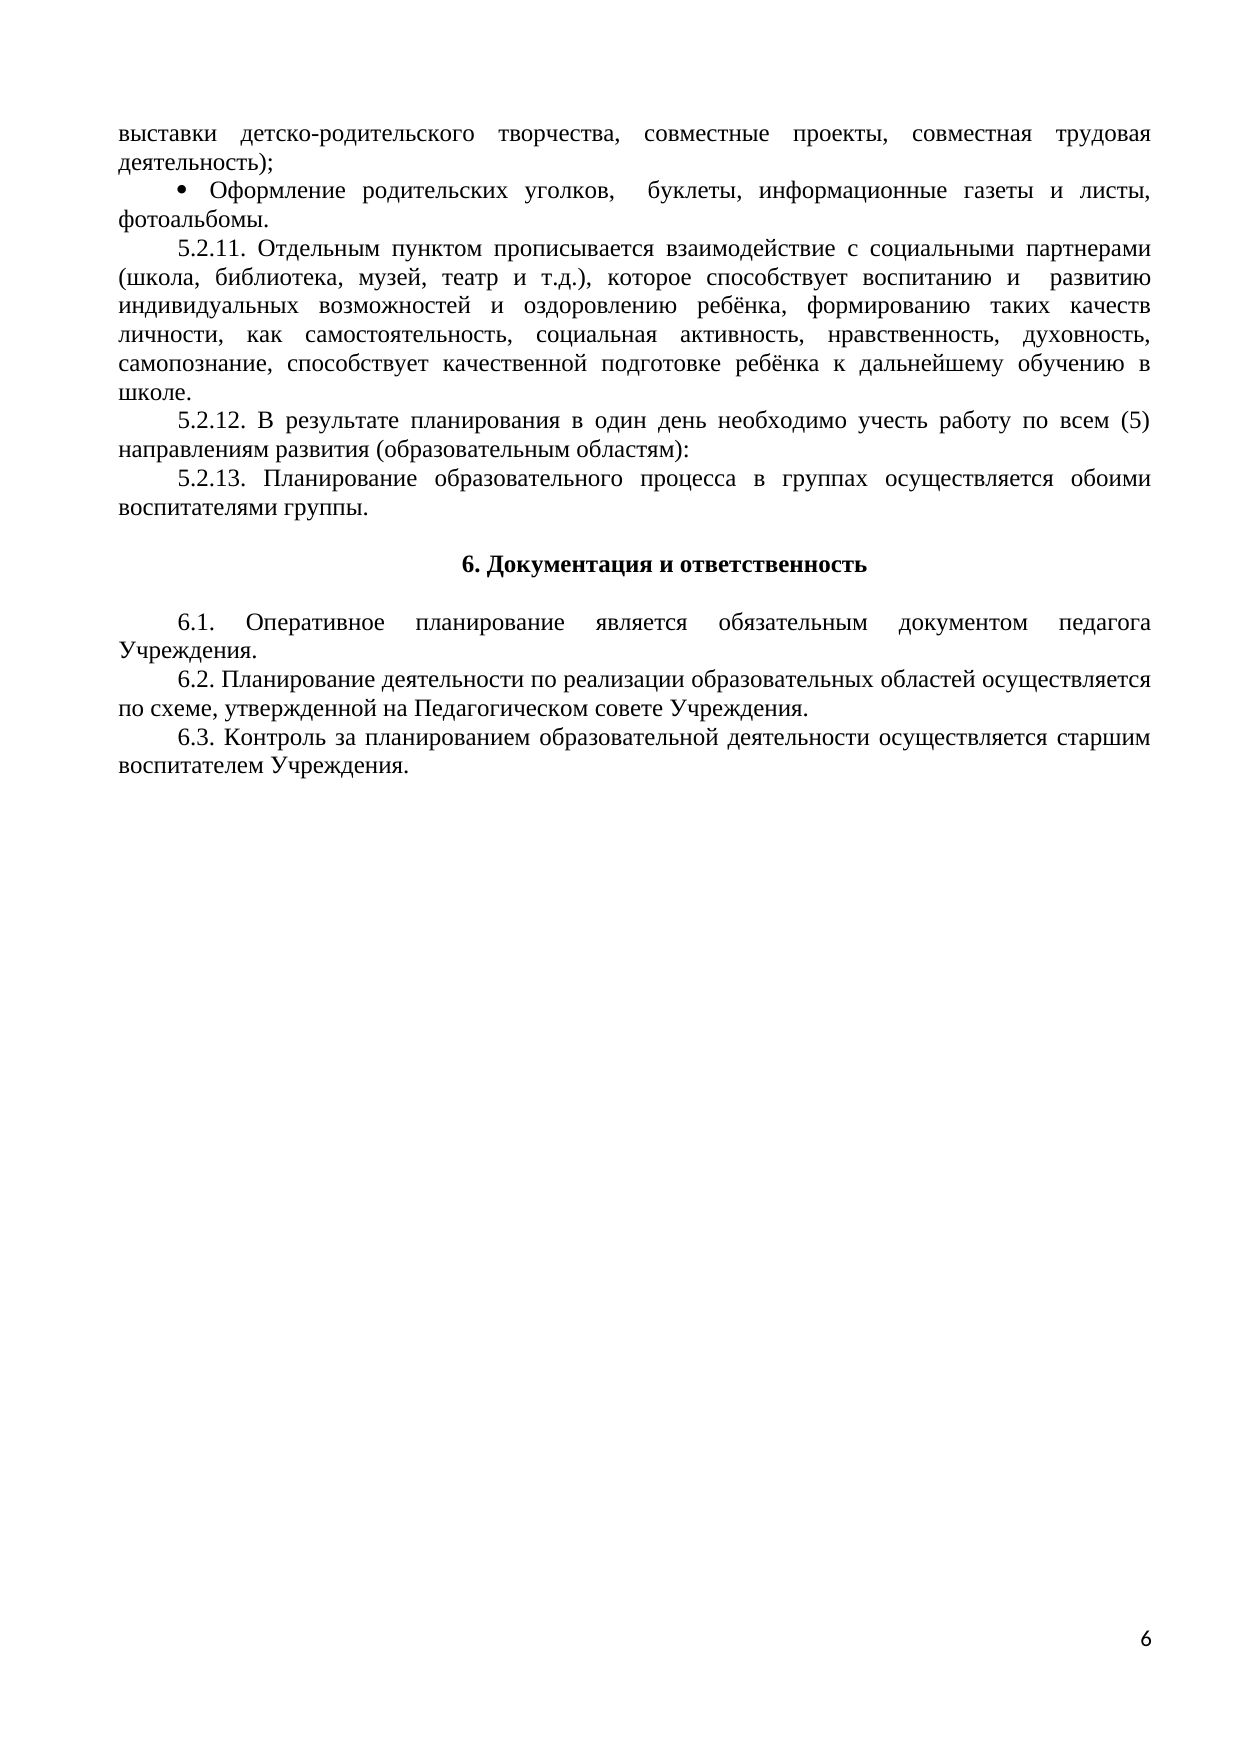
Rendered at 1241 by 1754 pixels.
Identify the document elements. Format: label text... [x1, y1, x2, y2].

text 6. Документация и ответственность [118, 549, 1152, 578]
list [118, 118, 1152, 176]
text 5.2.12. В результате планирования в один день необходимо учесть работу по всем (5) направлениям развития (образовательным областям): [118, 406, 1152, 463]
text 6.2. Планирование деятельности по реализации образовательных областей осуществляется по схеме, утвержденной на Педагогическом совете Учреждения. [118, 664, 1152, 722]
text 5.2.13. Планирование образовательного процесса в группах осуществляется обоими воспитателями группы. [118, 463, 1152, 521]
text 6.1. Оперативное планирование является обязательным документом педагога Учреждения. [118, 607, 1152, 664]
list Оформление родительских уголков, буклеты, информационные газеты и листы, фотоальбомы. [118, 176, 1152, 233]
text 5.2.11. Отдельным пунктом прописывается взаимодействие с социальными партнерами (школа, библиотека, музей, театр и т.д.), которое способствует воспитанию и развитию индивидуальных возможностей и оздоровлению ребёнка, формированию таких качеств личности, как самостоятельность, социальная активность, нравственность, духовность, самопознание, способствует качественной подготовке ребёнка к дальнейшему обучению в школе. [118, 233, 1152, 406]
text 6.3. Контроль за планированием образовательной деятельности осуществляется старшим воспитателем Учреждения. [118, 722, 1152, 779]
